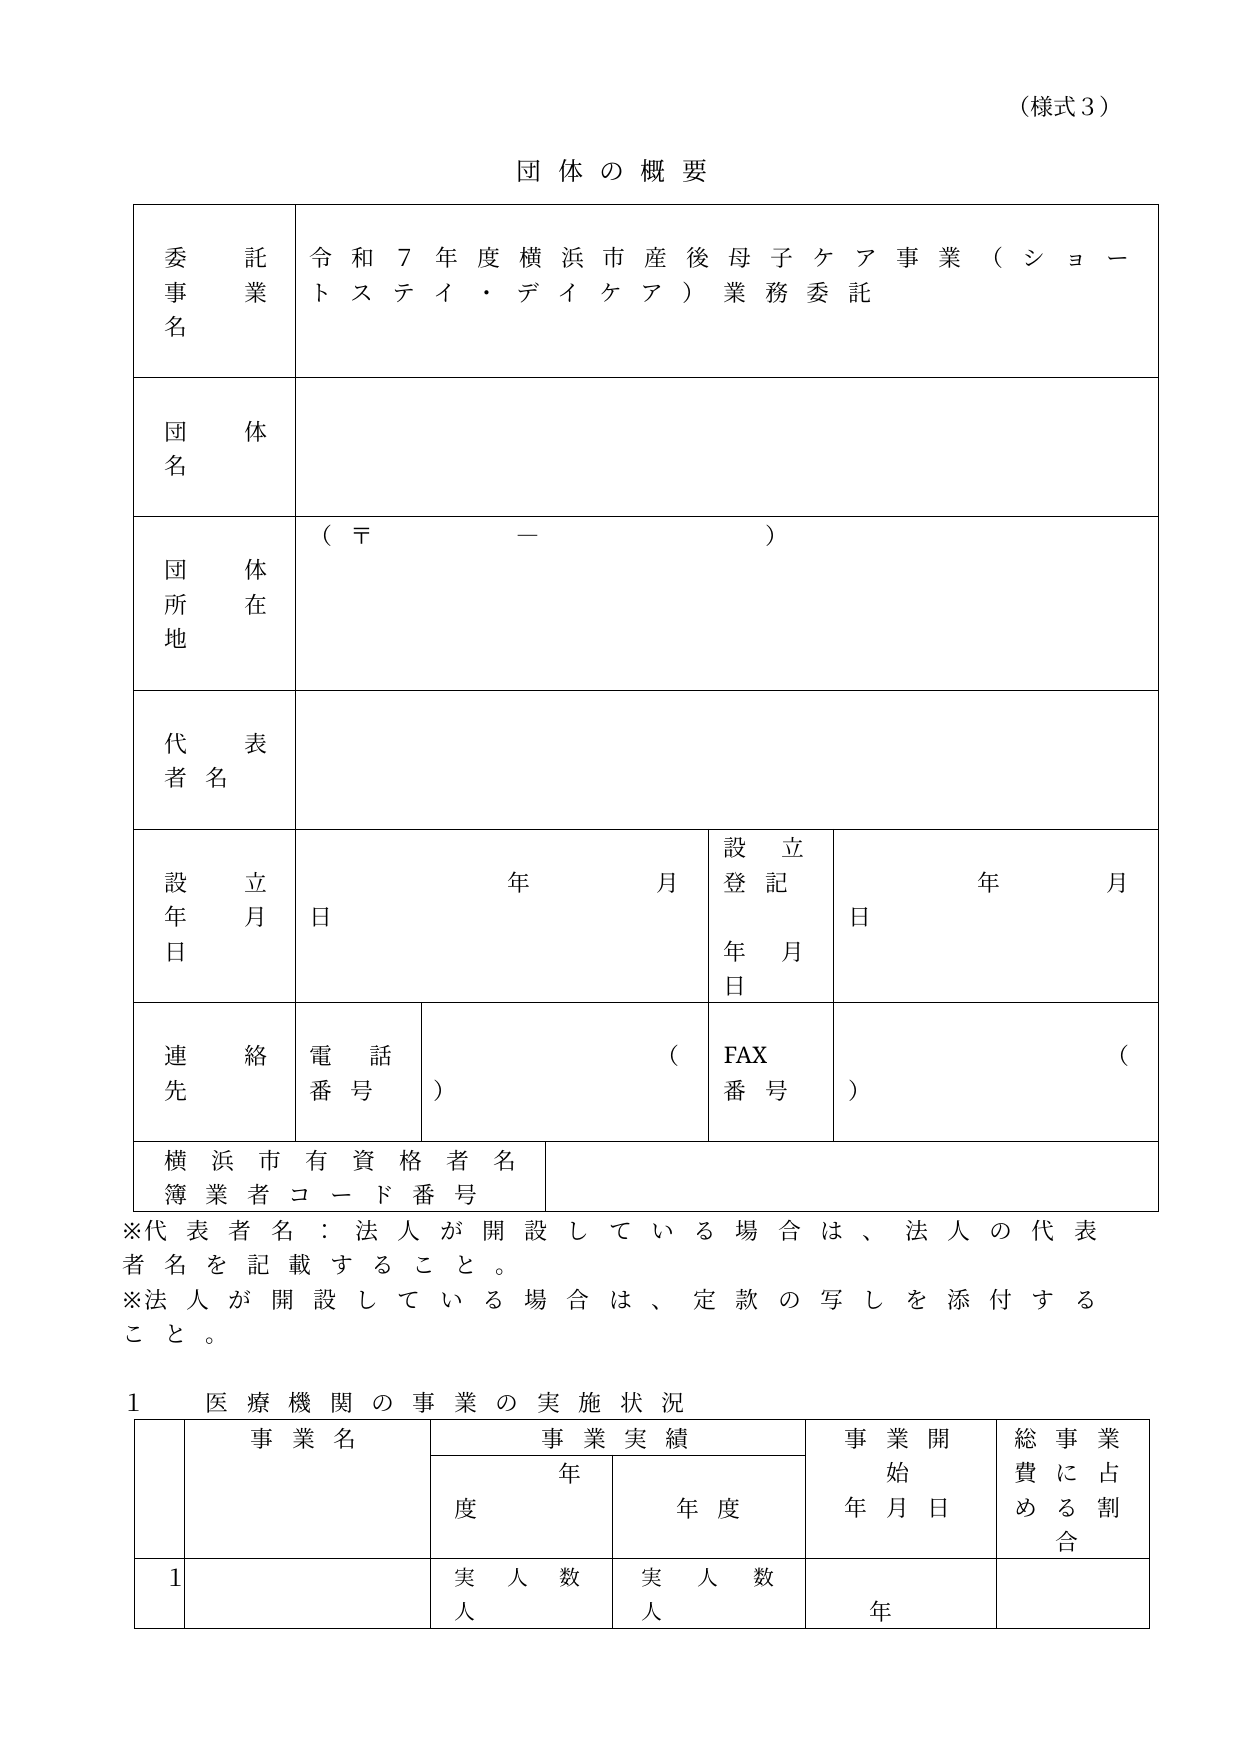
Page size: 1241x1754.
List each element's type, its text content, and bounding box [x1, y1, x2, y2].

table_header 事業実績 [431, 1420, 805, 1454]
table_header 総事業費に占める割合 [997, 1420, 1149, 1558]
table_cell 年 月 日 [834, 830, 1158, 1002]
table_cell 年 月 日 [806, 1559, 996, 1628]
table_cell 年度 [431, 1456, 612, 1558]
table_cell 年 月 日 [296, 830, 708, 1002]
table_cell FAX番号 [709, 1003, 833, 1141]
table_cell 設立登記 年月日 [709, 830, 833, 1002]
text ※法人が開設している場合は、定款の写しを添付すること。 [123, 1281, 1118, 1350]
table_cell 実人数 人 延人数 人 [613, 1559, 805, 1628]
table_cell 代表者名 [134, 691, 295, 829]
table_cell [296, 378, 1158, 516]
table_cell 横浜市有資格者名簿業者コード番号 [134, 1142, 545, 1211]
table_cell 連絡先 [134, 1003, 295, 1141]
table_cell 実人数 人 延人数 人 [431, 1559, 612, 1628]
table_header 事業名 [185, 1420, 430, 1558]
table_cell 団体所在地 [134, 517, 295, 690]
table_cell [185, 1559, 430, 1628]
table_cell 団体名 [134, 378, 295, 516]
text ※代表者名：法人が開設している場合は、法人の代表者名を記載すること。 [123, 1212, 1118, 1281]
table_cell １ [135, 1559, 184, 1628]
table_cell 電話番号 [296, 1003, 421, 1141]
table_cell [546, 1142, 1158, 1211]
text 団体の概要 [123, 135, 1118, 204]
table_header 令和７年度横浜市産後母子ケア事業（ショートステイ・デイケア）業務委託 [296, 205, 1158, 377]
table_cell （ ） [834, 1003, 1158, 1141]
table_cell ％ [997, 1559, 1149, 1628]
table_cell 設立年月日 [134, 830, 295, 1002]
table_cell 年度 [613, 1456, 805, 1558]
table_header [135, 1420, 184, 1558]
table_cell （ ） [422, 1003, 708, 1141]
table_header 事業開始 年月日 [806, 1420, 996, 1558]
table_cell （〒 ― ） [296, 517, 1158, 690]
table_cell [296, 691, 1158, 829]
text １ 医療機関の事業の実施状況 [123, 1384, 1118, 1419]
table_header 委託事業名 [134, 205, 295, 377]
